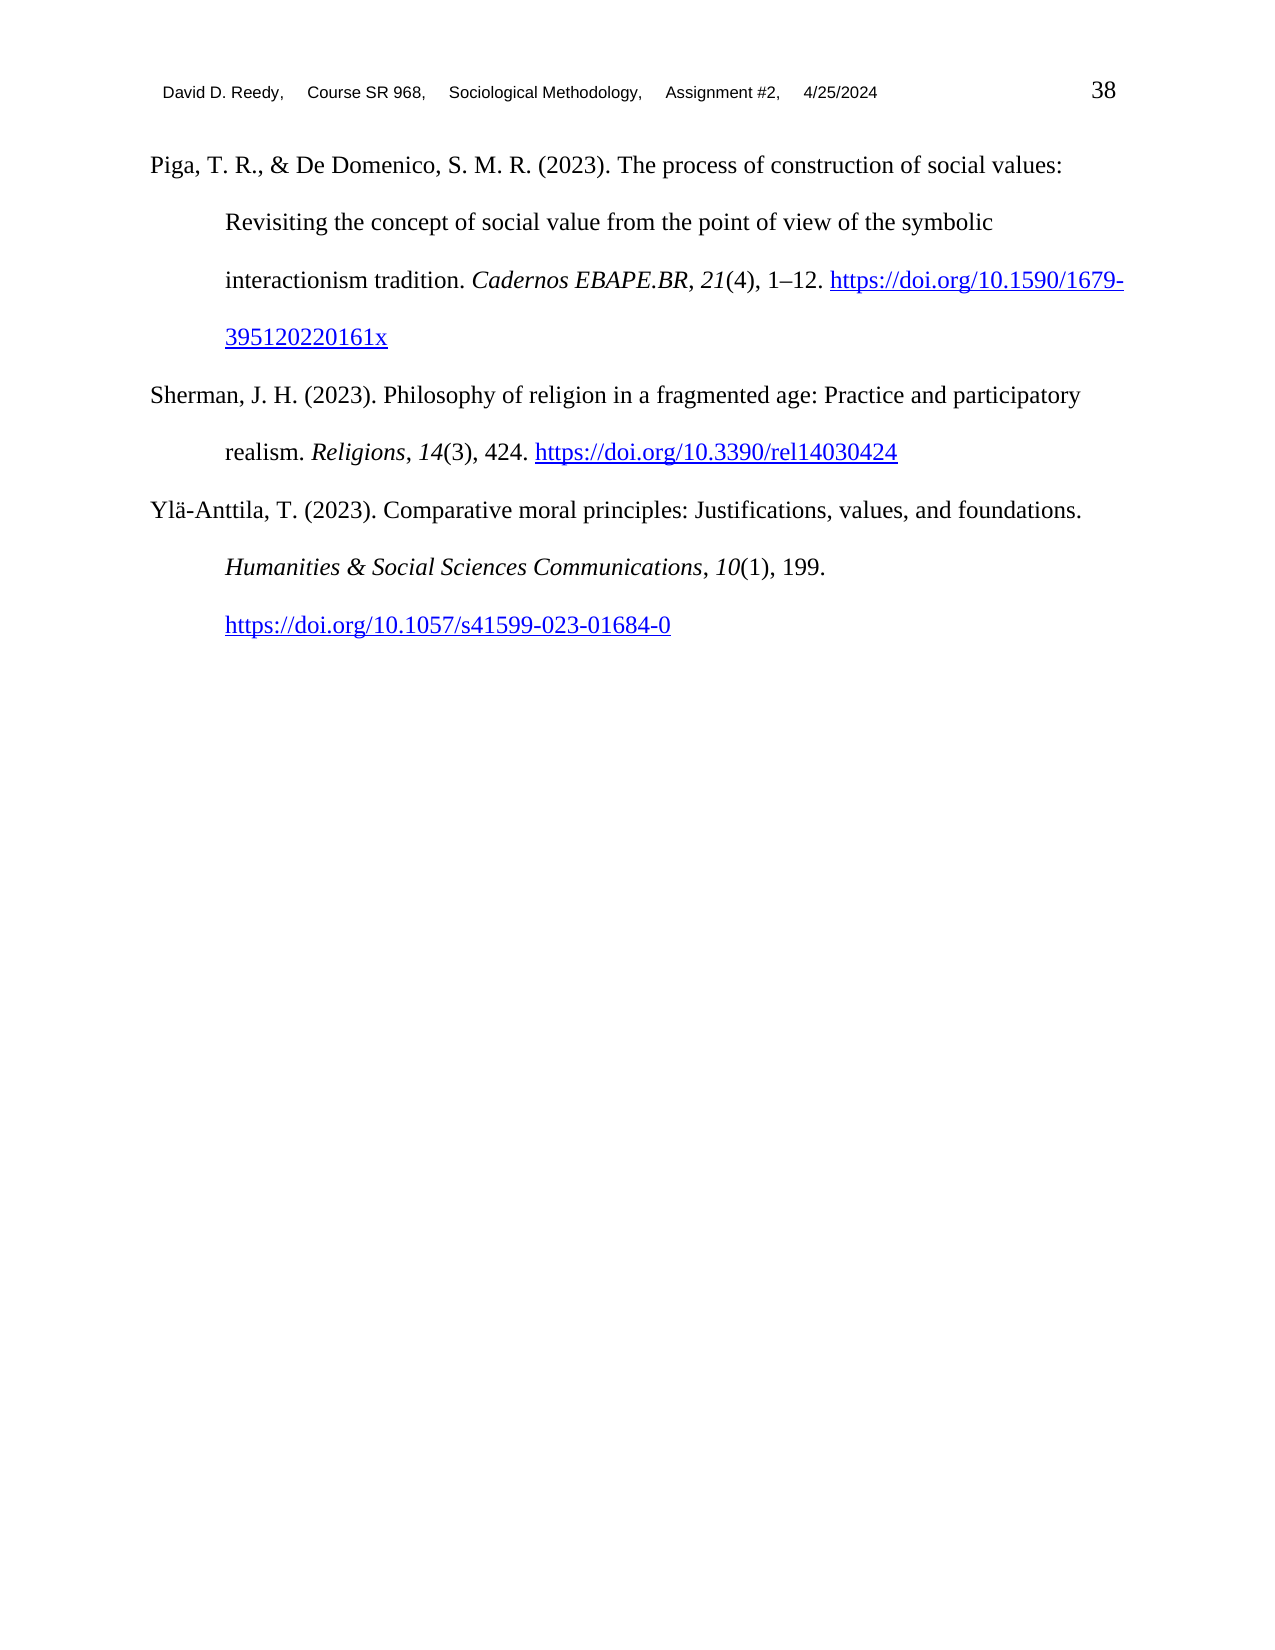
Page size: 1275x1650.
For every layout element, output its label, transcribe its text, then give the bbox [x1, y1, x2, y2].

text Ylä-Anttila, T. (2023). Comparative moral principles: Justifications, values, and foundations. Humanities & Social Sciences Communications, 10(1), 199. https://doi.org/10.1057/s41599-023-01684-0 [150, 495, 1125, 639]
text Piga, T. R., & De Domenico, S. M. R. (2023). The process of construction of social values: Revisiting the concept of social value from the point of view of the symbolic interactionism tradition. Cadernos EBAPE.BR, 21(4), 1–12. https://doi.org/10.1590/1679-395120220161x [150, 150, 1125, 351]
text Sherman, J. H. (2023). Philosophy of religion in a fragmented age: Practice and participatory realism. Religions, 14(3), 424. https://doi.org/10.3390/rel14030424 [150, 380, 1125, 466]
